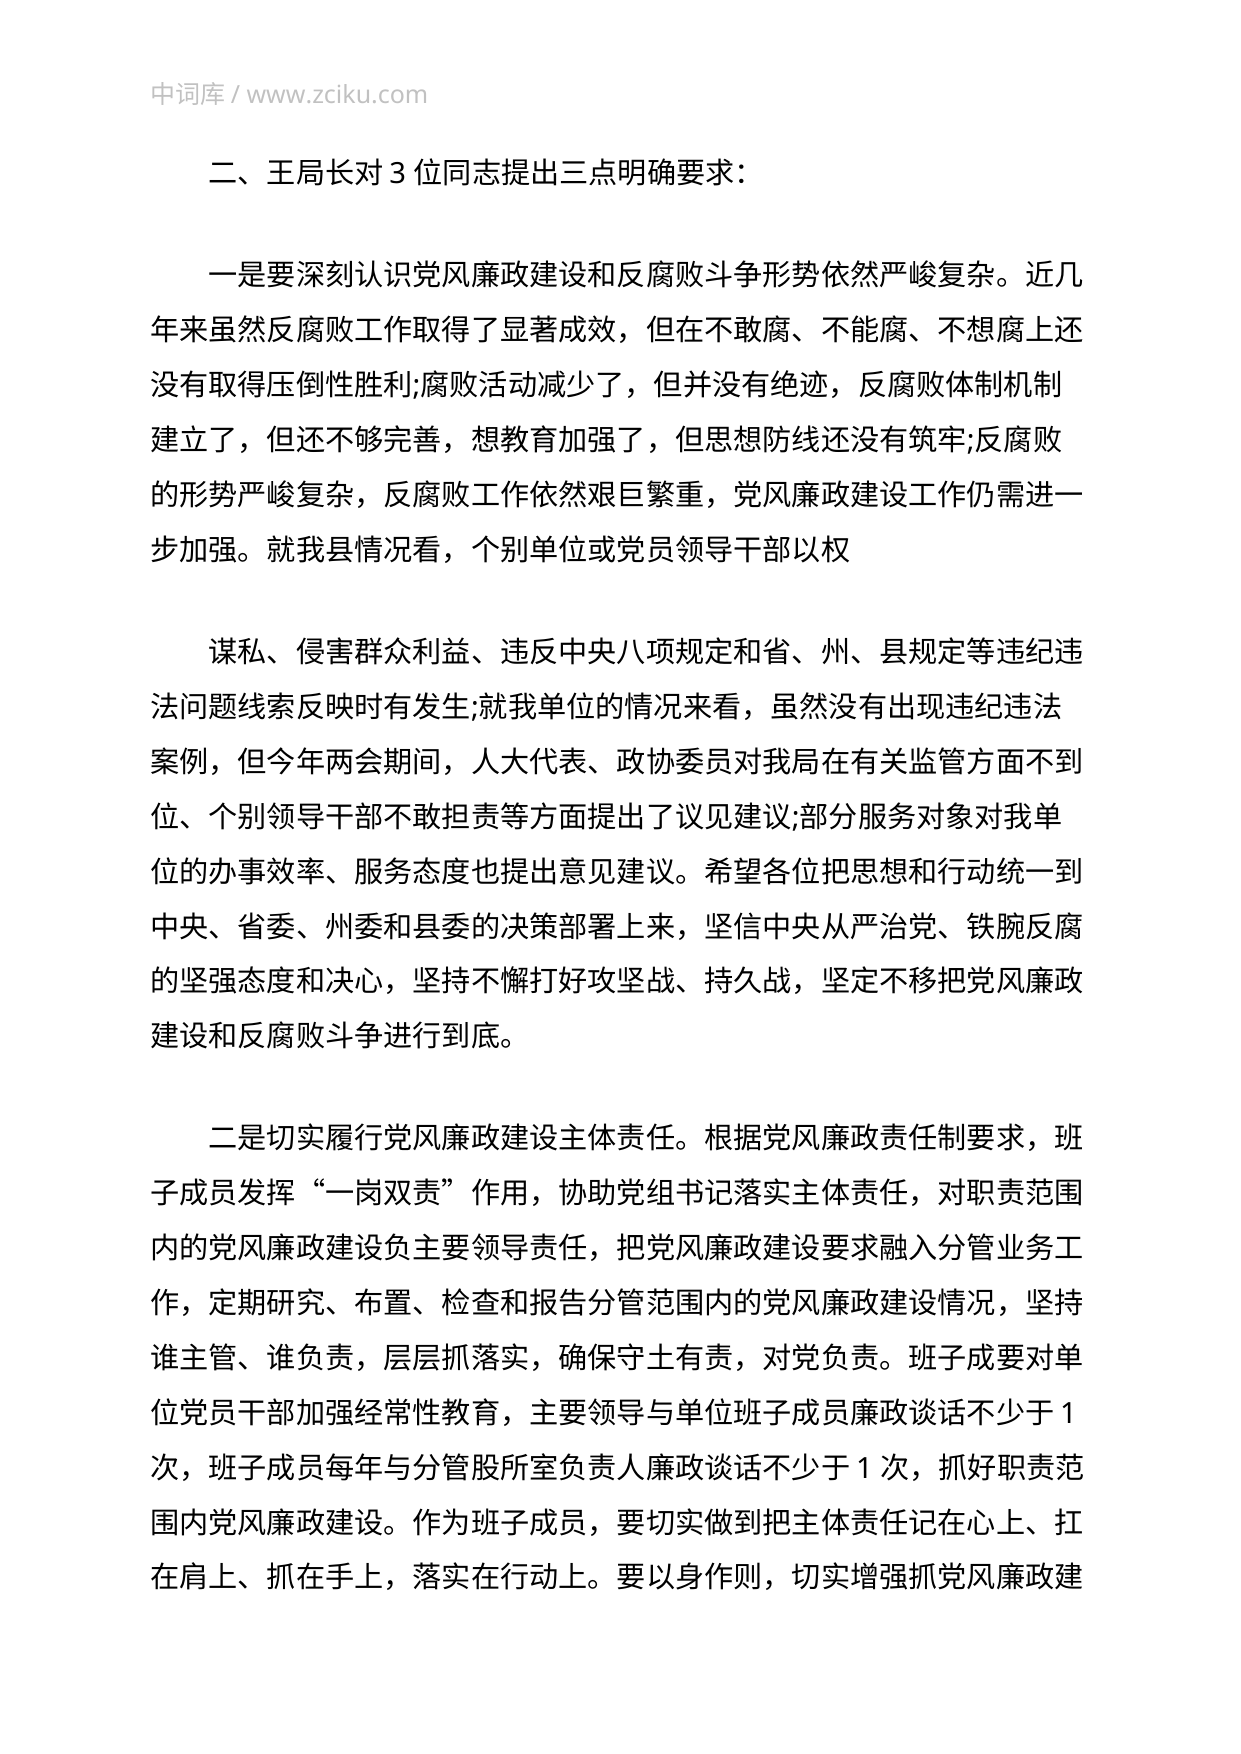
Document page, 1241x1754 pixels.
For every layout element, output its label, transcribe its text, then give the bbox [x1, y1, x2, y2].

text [150, 1115, 1090, 1596]
text 二、王局长对3 位同志提出三点明确要求： [150, 150, 1090, 192]
text 谋私、侵害群众利益、违反中央八项规定和省、州、县规定等违纪违法问题线索反映时有发生;就我单位的情况来看，虽然没有出现违纪违法案例，但今年两会期间，人大代表、政协委员对我局在有关监管方面不到位、个别领导干部不敢担责等方面提出了议见建议;部分服务对象对我单位的办事效率、服务态度也提出意见建议。希望各位把思想和行动统一到中央、省委、州委和县委的决策部署上来，坚信中央从严治党、铁腕反腐的坚强态度和决心，坚持不懈打好攻坚战、持久战，坚定不移把党风廉政建设和反腐败斗争进行到底。 [150, 628, 1090, 1055]
text 一是要深刻认识党风廉政建设和反腐败斗争形势依然严峻复杂。近几年来虽然反腐败工作取得了显著成效，但在不敢腐、不能腐、不想腐上还没有取得压倒性胜利;腐败活动减少了，但并没有绝迹，反腐败体制机制建立了，但还不够完善，想教育加强了，但思想防线还没有筑牢;反腐败的形势严峻复杂，反腐败工作依然艰巨繁重，党风廉政建设工作仍需进一步加强。就我县情况看，个别单位或党员领导干部以权 [150, 252, 1090, 569]
